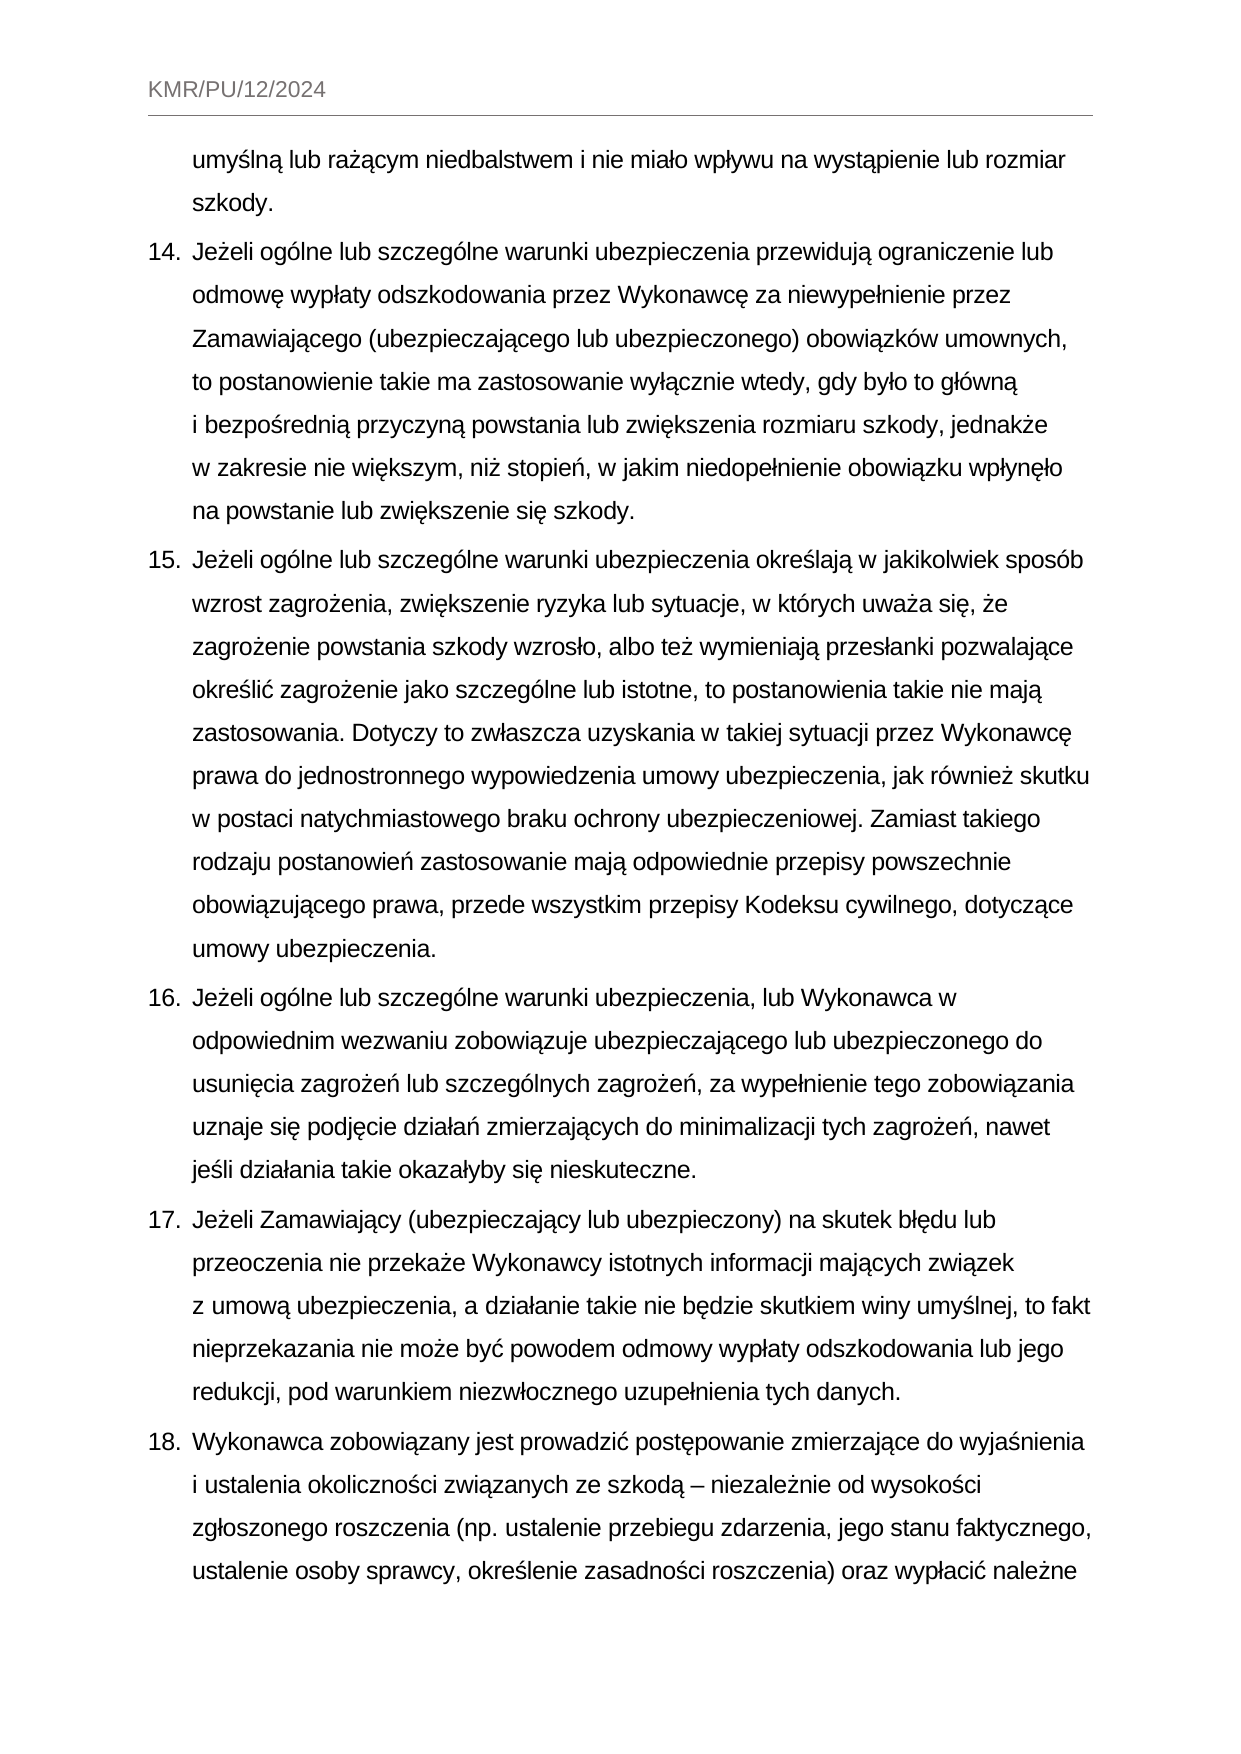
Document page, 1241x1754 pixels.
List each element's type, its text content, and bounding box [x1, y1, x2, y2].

list Jeżeli Zamawiający (ubezpieczający lub ubezpieczony) na skutek błędu lub przeoczenia nie przekaże Wykonawcy istotnych informacji mających związek z umową ubezpieczenia, a działanie takie nie będzie skutkiem winy umyślnej, to fakt nieprzekazania nie może być powodem odmowy wypłaty odszkodowania lub jego redukcji, pod warunkiem niezwłocznego uzupełnienia tych danych. [148, 1205, 1093, 1406]
list Jeżeli ogólne lub szczególne warunki ubezpieczenia określają w jakikolwiek sposób wzrost zagrożenia, zwiększenie ryzyka lub sytuacje, w których uważa się, że zagrożenie powstania szkody wzrosło, albo też wymieniają przesłanki pozwalające określić zagrożenie jako szczególne lub istotne, to postanowienia takie nie mają zastosowania. Dotyczy to zwłaszcza uzyskania w takiej sytuacji przez Wykonawcę prawa do jednostronnego wypowiedzenia umowy ubezpieczenia, jak również skutku w postaci natychmiastowego braku ochrony ubezpieczeniowej. Zamiast takiego rodzaju postanowień zastosowanie mają odpowiednie przepisy powszechnie obowiązującego prawa, przede wszystkim przepisy Kodeksu cywilnego, dotyczące umowy ubezpieczenia. [148, 545, 1093, 962]
list Jeżeli ogólne lub szczególne warunki ubezpieczenia przewidują ograniczenie lub odmowę wypłaty odszkodowania przez Wykonawcę za niewypełnienie przez Zamawiającego (ubezpieczającego lub ubezpieczonego) obowiązków umownych, to postanowienie takie ma zastosowanie wyłącznie wtedy, gdy było to główną i bezpośrednią przyczyną powstania lub zwiększenia rozmiaru szkody, jednakże w zakresie nie większym, niż stopień, w jakim niedopełnienie obowiązku wpłynęło na powstanie lub zwiększenie się szkody. [148, 237, 1093, 525]
list Jeżeli ogólne lub szczególne warunki ubezpieczenia, lub Wykonawca w odpowiednim wezwaniu zobowiązuje ubezpieczającego lub ubezpieczonego do usunięcia zagrożeń lub szczególnych zagrożeń, za wypełnienie tego zobowiązania uznaje się podjęcie działań zmierzających do minimalizacji tych zagrożeń, nawet jeśli działania takie okazałyby się nieskuteczne. [148, 983, 1093, 1184]
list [148, 1427, 1093, 1585]
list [148, 145, 1093, 217]
